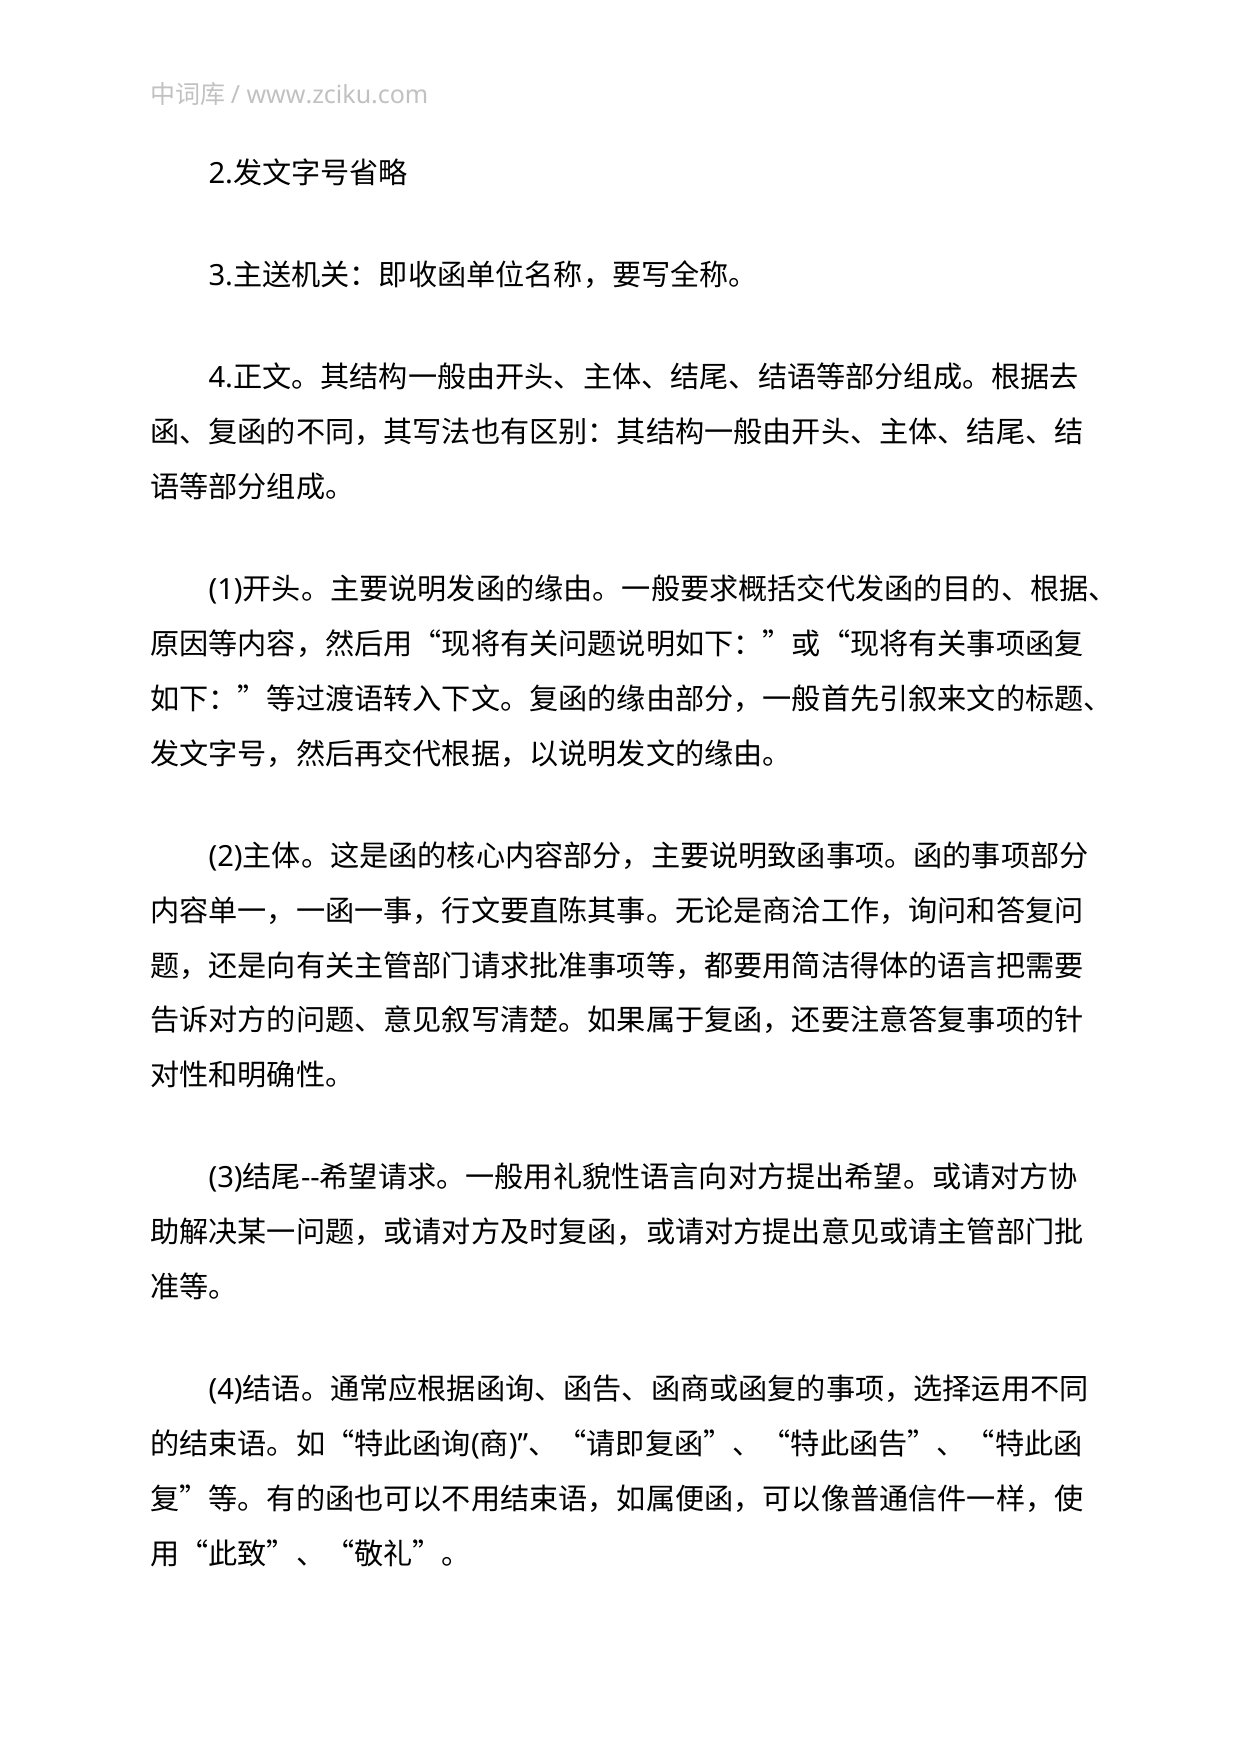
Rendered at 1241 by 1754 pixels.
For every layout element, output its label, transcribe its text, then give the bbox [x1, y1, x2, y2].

text (1)开头。主要说明发函的缘由。一般要求概括交代发函的目的、根据、原因等内容，然后用“现将有关问题说明如下：”或“现将有关事项函复如下：”等过渡语转入下文。复函的缘由部分，一般首先引叙来文的标题、发文字号，然后再交代根据，以说明发文的缘由。 [150, 566, 1090, 773]
text (3)结尾--希望请求。一般用礼貌性语言向对方提出希望。或请对方协助解决某一问题，或请对方及时复函，或请对方提出意见或请主管部门批准等。 [150, 1154, 1090, 1306]
text (4)结语。通常应根据函询、函告、函商或函复的事项，选择运用不同的结束语。如“特此函询(商)”、“请即复函”、“特此函告”、“特此函复”等。有的函也可以不用结束语，如属便函，可以像普通信件一样，使用“此致”、“敬礼”。 [150, 1365, 1090, 1572]
text (2)主体。这是函的核心内容部分，主要说明致函事项。函的事项部分内容单一，一函一事，行文要直陈其事。无论是商洽工作，询问和答复问题，还是向有关主管部门请求批准事项等，都要用简洁得体的语言把需要告诉对方的问题、意见叙写清楚。如果属于复函，还要注意答复事项的针对性和明确性。 [150, 832, 1090, 1094]
text 2.发文字号省略 [150, 150, 1090, 192]
text 4.正文。其结构一般由开头、主体、结尾、结语等部分组成。根据去函、复函的不同，其写法也有区别：其结构一般由开头、主体、结尾、结语等部分组成。 [150, 354, 1090, 506]
text 3.主送机关：即收函单位名称，要写全称。 [150, 252, 1090, 294]
